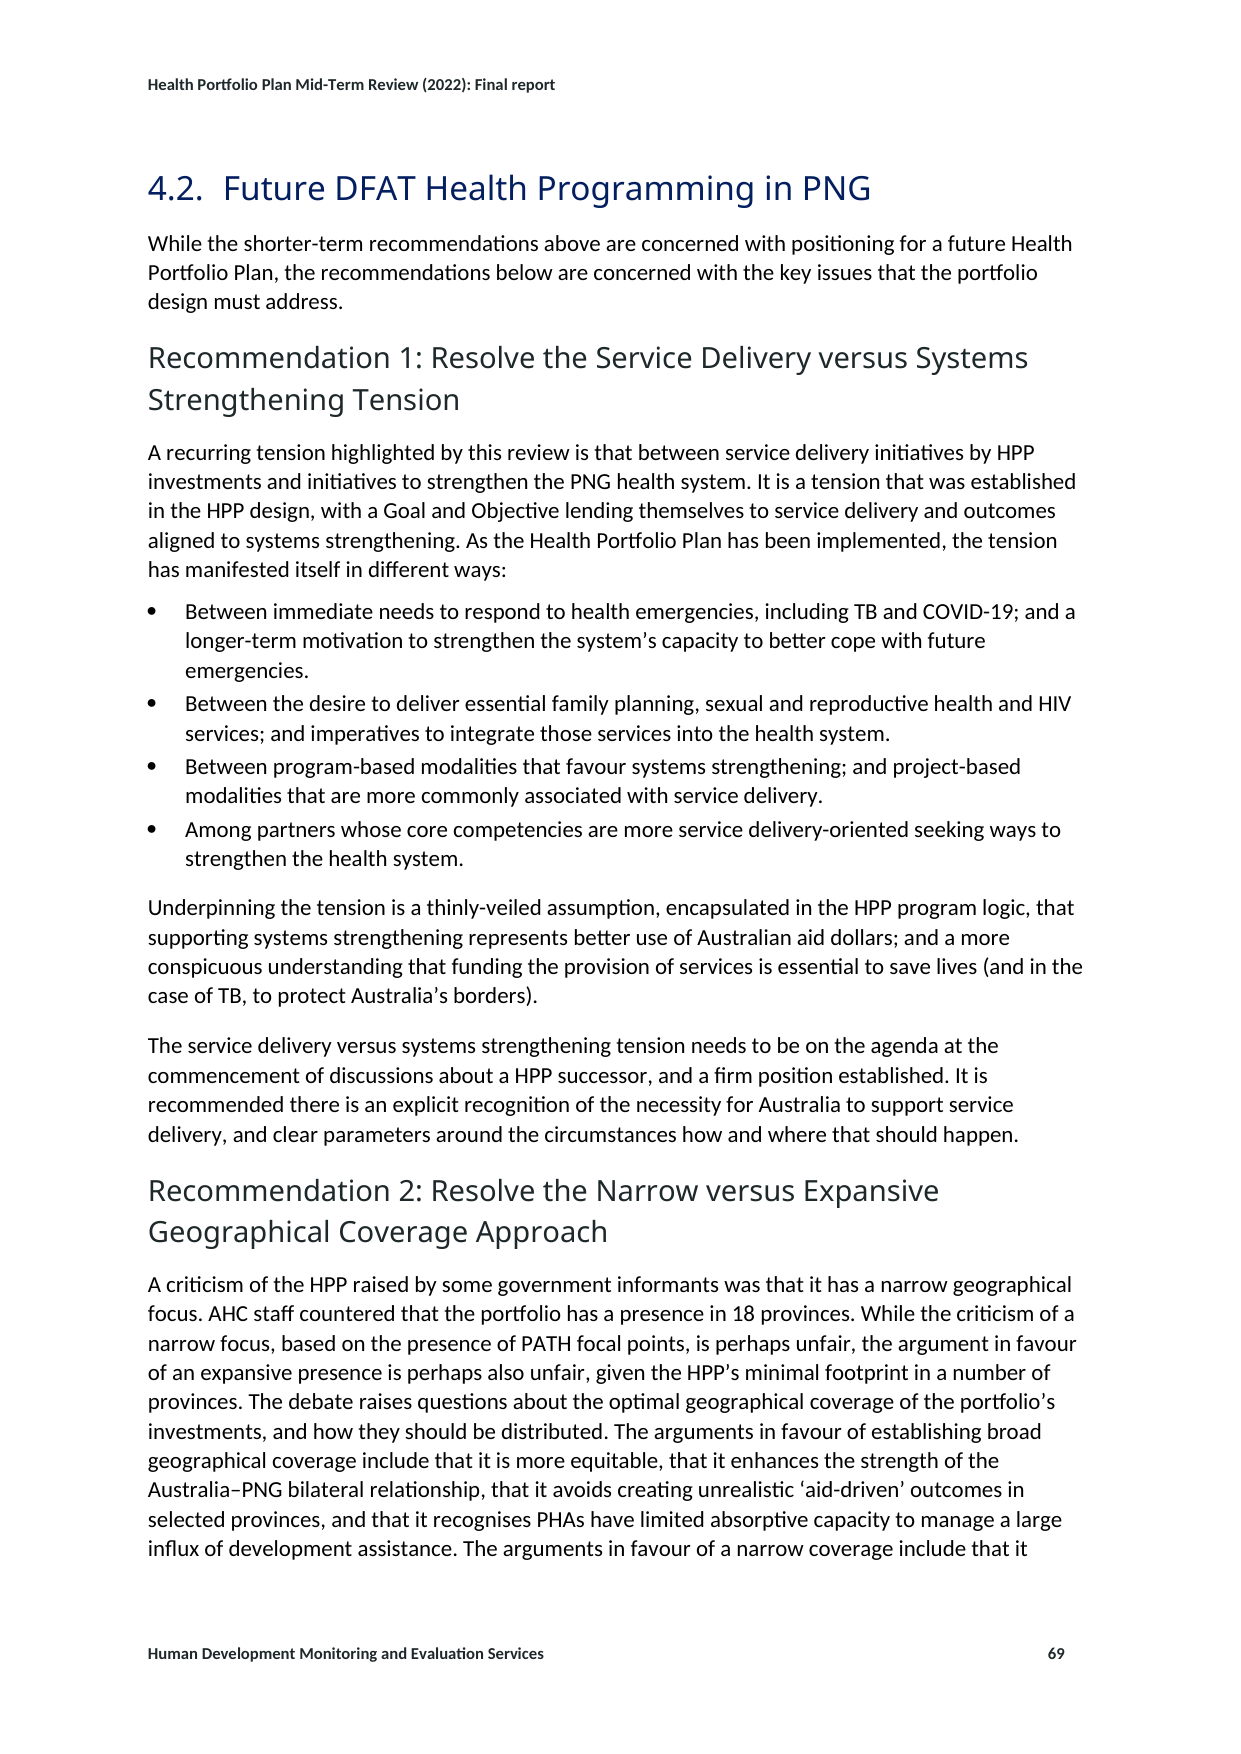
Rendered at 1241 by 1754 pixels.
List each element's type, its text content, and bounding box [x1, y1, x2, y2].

text While the shorter-term recommendations above are concerned with positioning for a future Health Portfolio Plan, the recommendations below are concerned with the key issues that the portfolio design must address. [148, 229, 1092, 315]
subtitle Recommendation 2: Resolve the Narrow versus Expansive Geographical Coverage Approach [148, 1170, 1092, 1251]
subtitle Recommendation 1: Resolve the Service Delivery versus Systems Strengthening Tension [148, 338, 1092, 419]
list Among partners whose core competencies are more service delivery-oriented seeking ways to strengthen the health system. [148, 815, 1092, 872]
subtitle Future DFAT Health Programming in PNG [148, 164, 1092, 210]
list Between the desire to deliver essential family planning, sexual and reproductive health and HIV services; and imperatives to integrate those services into the health system. [148, 689, 1092, 747]
text Underpinning the tension is a thinly-veiled assumption, encapsulated in the HPP program logic, that supporting systems strengthening represents better use of Australian aid dollars; and a more conspicuous understanding that funding the provision of services is essential to save lives (and in the case of TB, to protect Australia’s borders). [148, 893, 1092, 1009]
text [148, 1270, 1092, 1562]
list Between program-based modalities that favour systems strengthening; and project-based modalities that are more commonly associated with service delivery. [148, 752, 1092, 809]
list Between immediate needs to respond to health emergencies, including TB and COVID-19; and a longer-term motivation to strengthen the system’s capacity to better cope with future emergencies. [148, 597, 1092, 684]
text A recurring tension highlighted by this review is that between service delivery initiatives by HPP investments and initiatives to strengthen the PNG health system. It is a tension that was established in the HPP design, with a Goal and Objective lending themselves to service delivery and outcomes aligned to systems strengthening. As the Health Portfolio Plan has been implemented, the tension has manifested itself in different ways: [148, 438, 1092, 583]
text The service delivery versus systems strengthening tension needs to be on the agenda at the commencement of discussions about a HPP successor, and a firm position established. It is recommended there is an explicit recognition of the necessity for Australia to support service delivery, and clear parameters around the circumstances how and where that should happen. [148, 1032, 1092, 1148]
